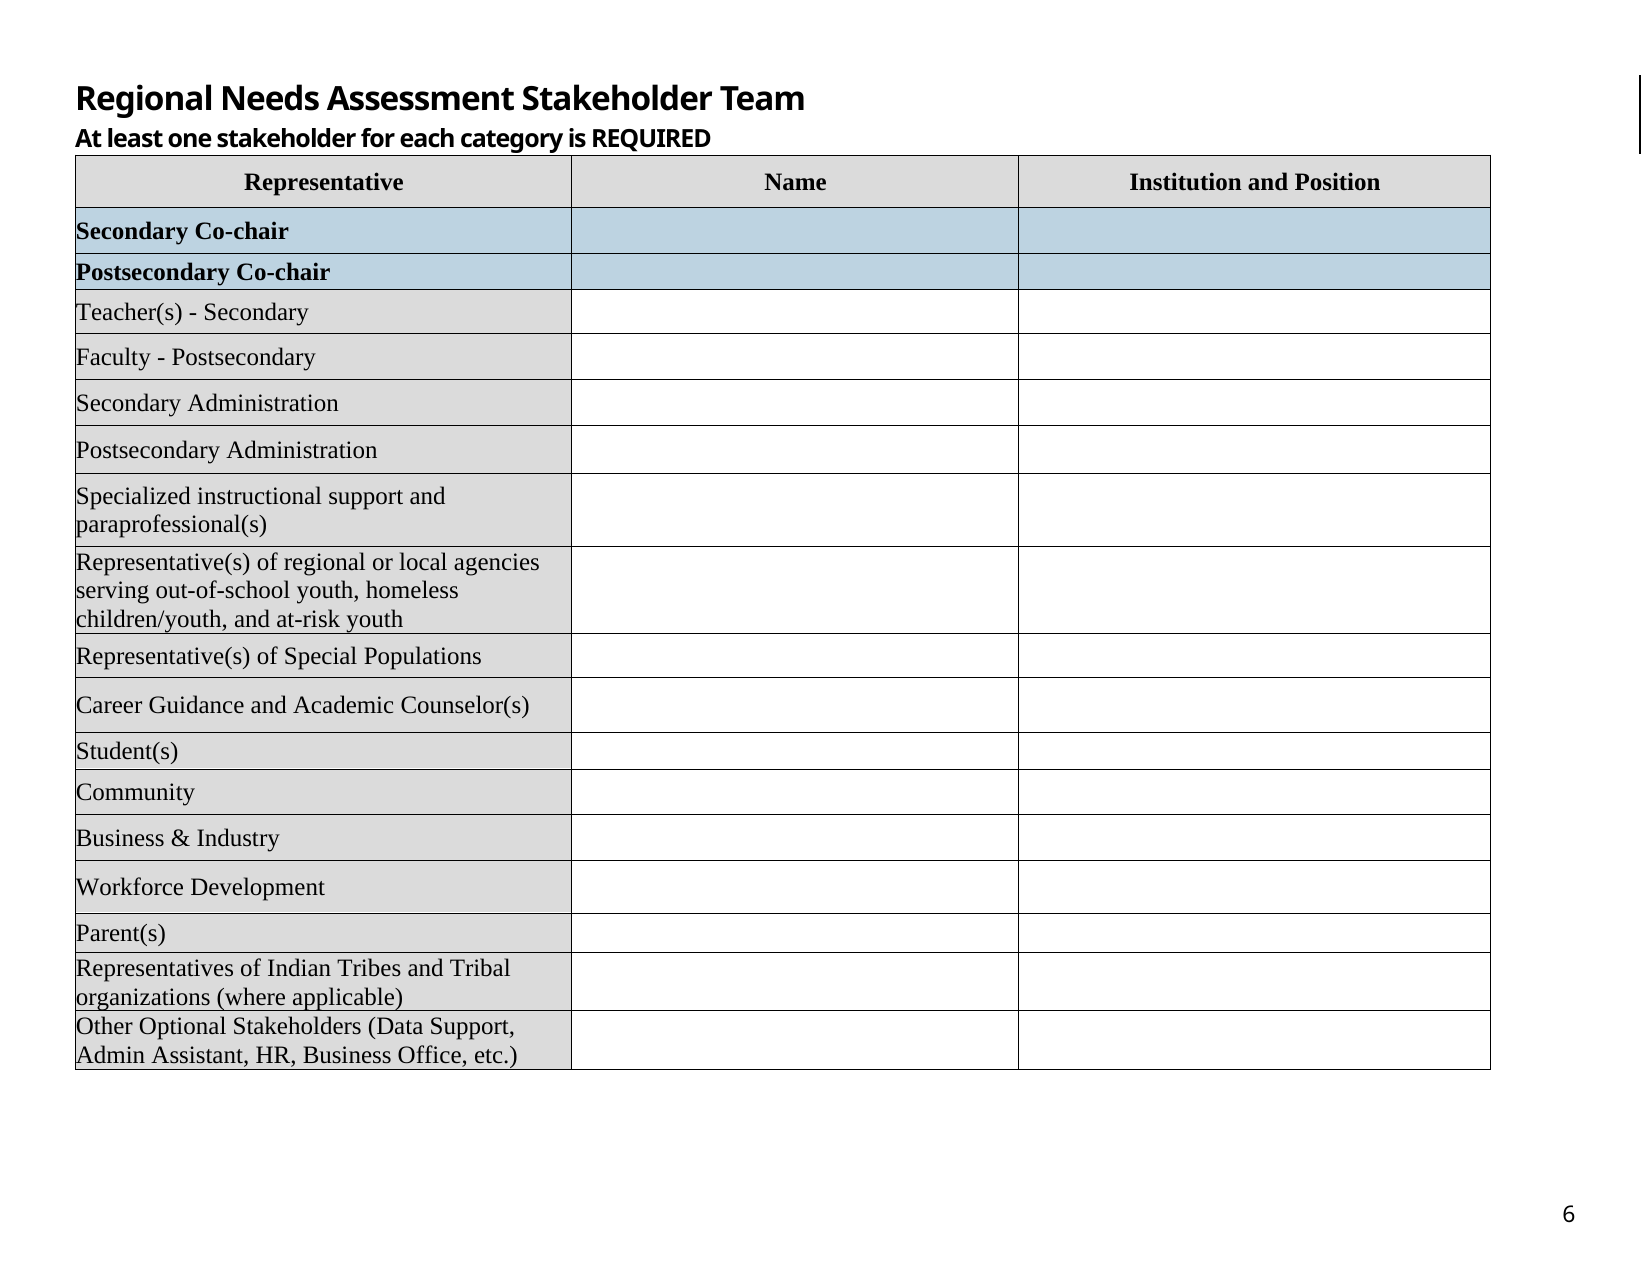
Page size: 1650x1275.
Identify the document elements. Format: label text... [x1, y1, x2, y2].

table_cell Community [76, 770, 571, 814]
table_cell Representatives of Indian Tribes and Tribal organizations (where applicable) [76, 953, 571, 1010]
table_cell [1019, 547, 1490, 633]
table_cell [1019, 815, 1490, 860]
table_cell [1019, 1011, 1490, 1069]
subtitle At least one stakeholder for each category is REQUIRED [75, 120, 1575, 154]
table_cell Career Guidance and Academic Counselor(s) [76, 678, 571, 732]
subtitle Regional Needs Assessment Stakeholder Team [75, 75, 1575, 120]
table_cell [1019, 334, 1490, 379]
table_cell [572, 770, 1018, 814]
table_cell [572, 426, 1018, 472]
table_cell Postsecondary Co-chair [76, 254, 571, 289]
table_cell Student(s) [76, 733, 571, 768]
table_cell [572, 634, 1018, 677]
table_cell [1019, 861, 1490, 912]
table_cell Representative(s) of Special Populations [76, 634, 571, 677]
table_cell [572, 380, 1018, 425]
table_header Institution and Position [1019, 156, 1490, 207]
table_cell [572, 815, 1018, 860]
table_cell [572, 290, 1018, 333]
table_cell Secondary Administration [76, 380, 571, 425]
table_cell [1019, 770, 1490, 814]
table_cell [1019, 678, 1490, 732]
table_cell Faculty - Postsecondary [76, 334, 571, 379]
table_cell [572, 914, 1018, 952]
table_cell Business & Industry [76, 815, 571, 860]
table_cell [1019, 208, 1490, 253]
table_cell [572, 1011, 1018, 1069]
table_cell Workforce Development [76, 861, 571, 912]
table_cell [572, 474, 1018, 546]
table_cell [572, 733, 1018, 768]
table_cell [1019, 474, 1490, 546]
table_cell [1019, 733, 1490, 768]
table_cell [572, 953, 1018, 1010]
table_cell Parent(s) [76, 914, 571, 952]
table_cell [572, 678, 1018, 732]
table_cell [1019, 953, 1490, 1010]
table_cell Postsecondary Administration [76, 426, 571, 472]
table_cell [1019, 914, 1490, 952]
table_cell Specialized instructional support and paraprofessional(s) [76, 474, 571, 546]
table_cell Representative(s) of regional or local agencies serving out-of-school youth, homeless children/youth, and at-risk youth [76, 547, 571, 633]
table_cell [572, 254, 1018, 289]
table_cell [572, 547, 1018, 633]
table_cell [572, 861, 1018, 912]
table_cell Secondary Co-chair [76, 208, 571, 253]
table_cell [1019, 290, 1490, 333]
table_cell [572, 334, 1018, 379]
table_cell [1019, 634, 1490, 677]
table_header Name [572, 156, 1018, 207]
table_cell Teacher(s) - Secondary [76, 290, 571, 333]
table_cell [1019, 380, 1490, 425]
table_cell Other Optional Stakeholders (Data Support, Admin Assistant, HR, Business Office, etc.) [76, 1011, 571, 1069]
table_header Representative [76, 156, 571, 207]
table_cell [572, 208, 1018, 253]
table_cell [1019, 254, 1490, 289]
table_cell [1019, 426, 1490, 472]
